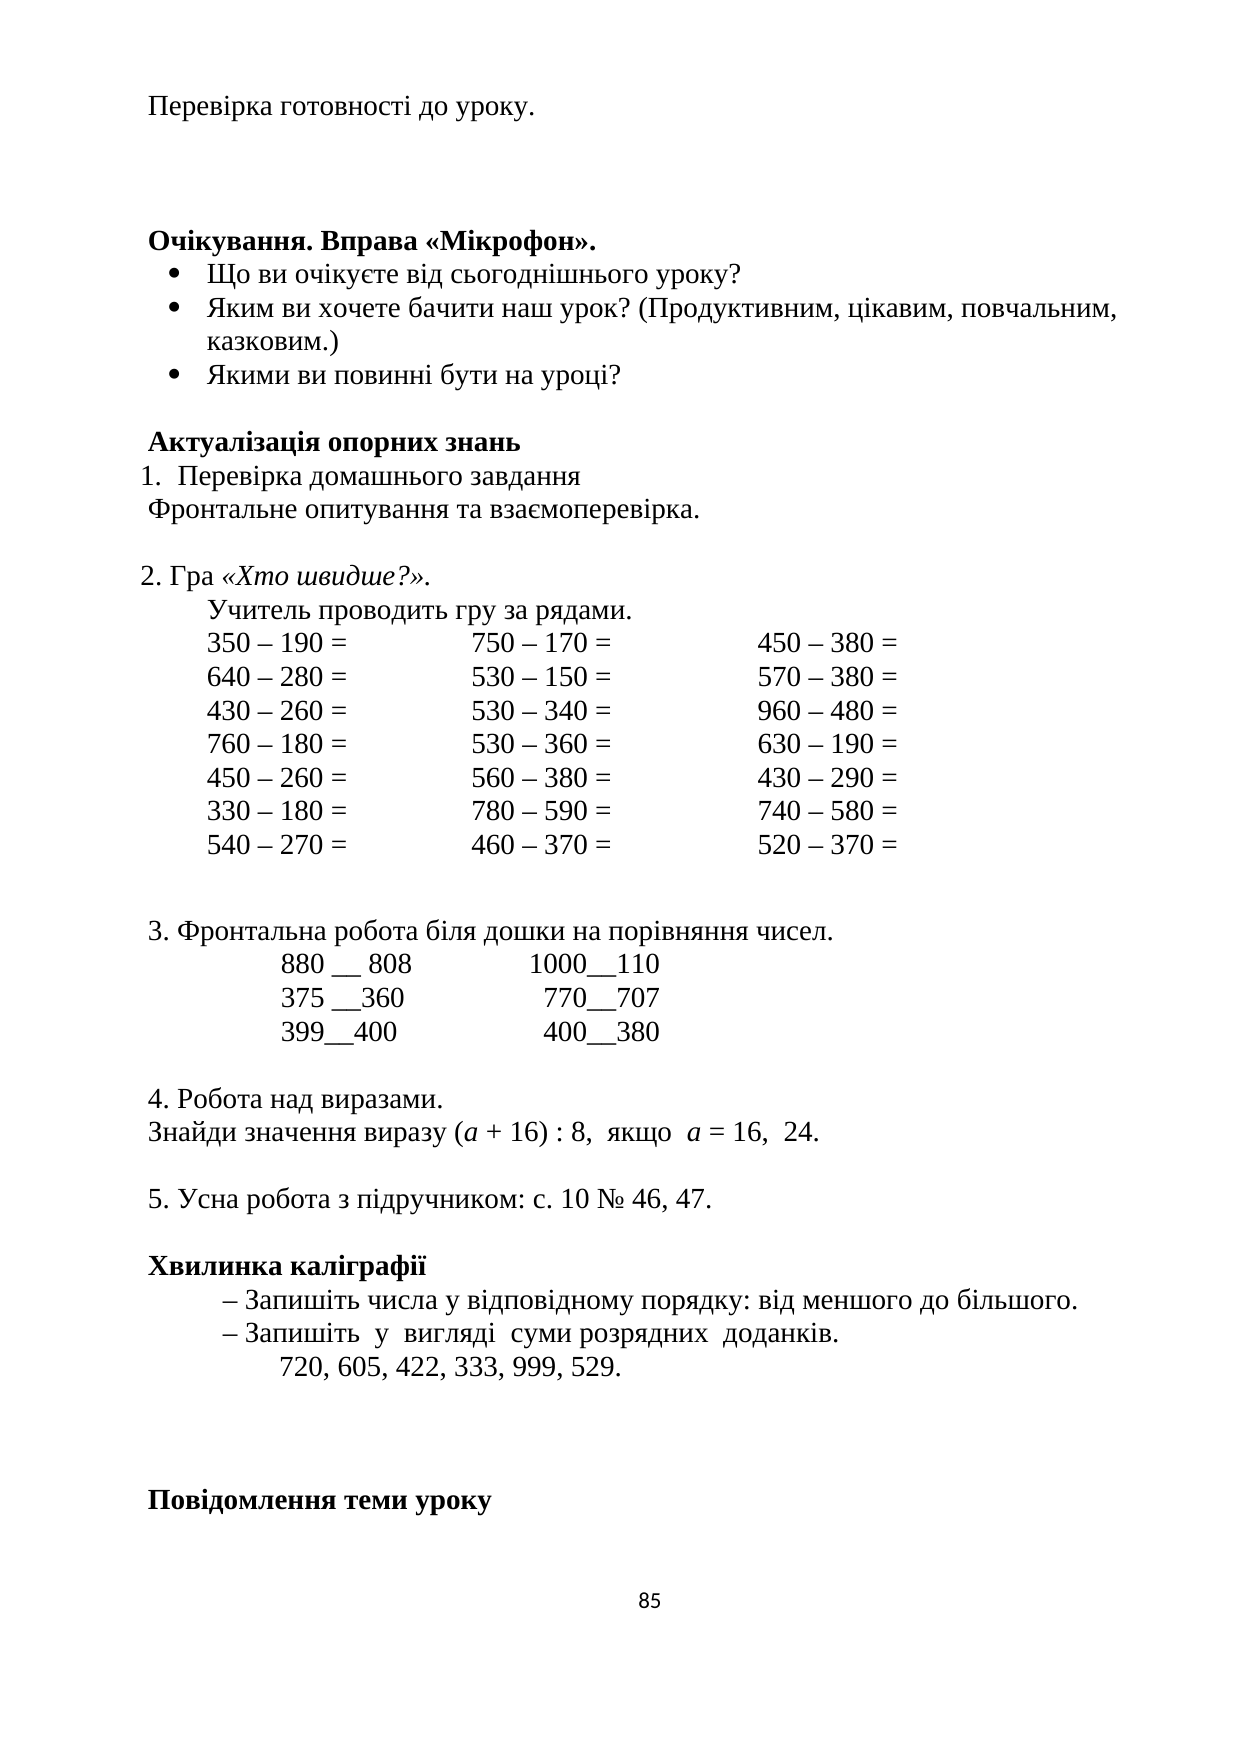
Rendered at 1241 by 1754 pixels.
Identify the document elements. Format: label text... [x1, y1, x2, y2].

text 350 – 190 = 750 – 170 = 450 – 380 = [148, 626, 1152, 659]
text 720, 605, 422, 333, 999, 529. [148, 1349, 1152, 1383]
text 450 – 260 = 560 – 380 = 430 – 290 = [148, 760, 1152, 793]
text 5. Усна робота з підручником: с. 10 № 46, 47. [148, 1181, 1152, 1215]
text 640 – 280 = 530 – 150 = 570 – 380 = [148, 659, 1152, 693]
text 430 – 260 = 530 – 340 = 960 – 480 = [148, 693, 1152, 726]
text Хвилинка каліграфії [148, 1248, 1152, 1282]
text 4. Робота над виразами. [148, 1081, 1152, 1114]
text 2. Гра «Хто швидше?». [133, 558, 1152, 592]
text Актуалізація опорних знань [148, 424, 1152, 458]
text Перевірка готовності до уроку. [148, 88, 1152, 122]
text 375 __360 770__707 [281, 980, 1152, 1014]
list Якими ви повинні бути на уроці? [169, 357, 1152, 391]
list Яким ви хочете бачити наш урок? (Продуктивним, цікавим, повчальним, казковим.) [169, 290, 1152, 357]
text 760 – 180 = 530 – 360 = 630 – 190 = [148, 726, 1152, 760]
text 3. Фронтальна робота біля дошки на порівняння чисел. [148, 913, 1152, 947]
text Очікування. Вправа «Мікрофон». [148, 223, 1152, 256]
list – Запишіть у вигляді суми розрядних доданків. [223, 1316, 1152, 1349]
text Знайди значення виразу (а + 16) : 8, якщо а = 16, 24. [148, 1114, 1152, 1148]
text 880 __ 808 1000__110 [281, 947, 1152, 980]
text Фронтальне опитування та взаємоперевірка. [148, 491, 1152, 525]
list Що ви очікуєте від сьогоднішнього уроку? [169, 256, 1152, 290]
text 540 – 270 = 460 – 370 = 520 – 370 = [148, 827, 1152, 860]
text 330 – 180 = 780 – 590 = 740 – 580 = [148, 793, 1152, 827]
list – Запишіть числа у відповідному порядку: від меншого до більшого. [223, 1282, 1152, 1316]
text Учитель проводить гру за рядами. [148, 592, 1152, 626]
text Повідомлення теми уроку [148, 1482, 1152, 1516]
text 399__400 400__380 [281, 1014, 1152, 1047]
list Перевірка домашнього завдання [140, 458, 1152, 491]
